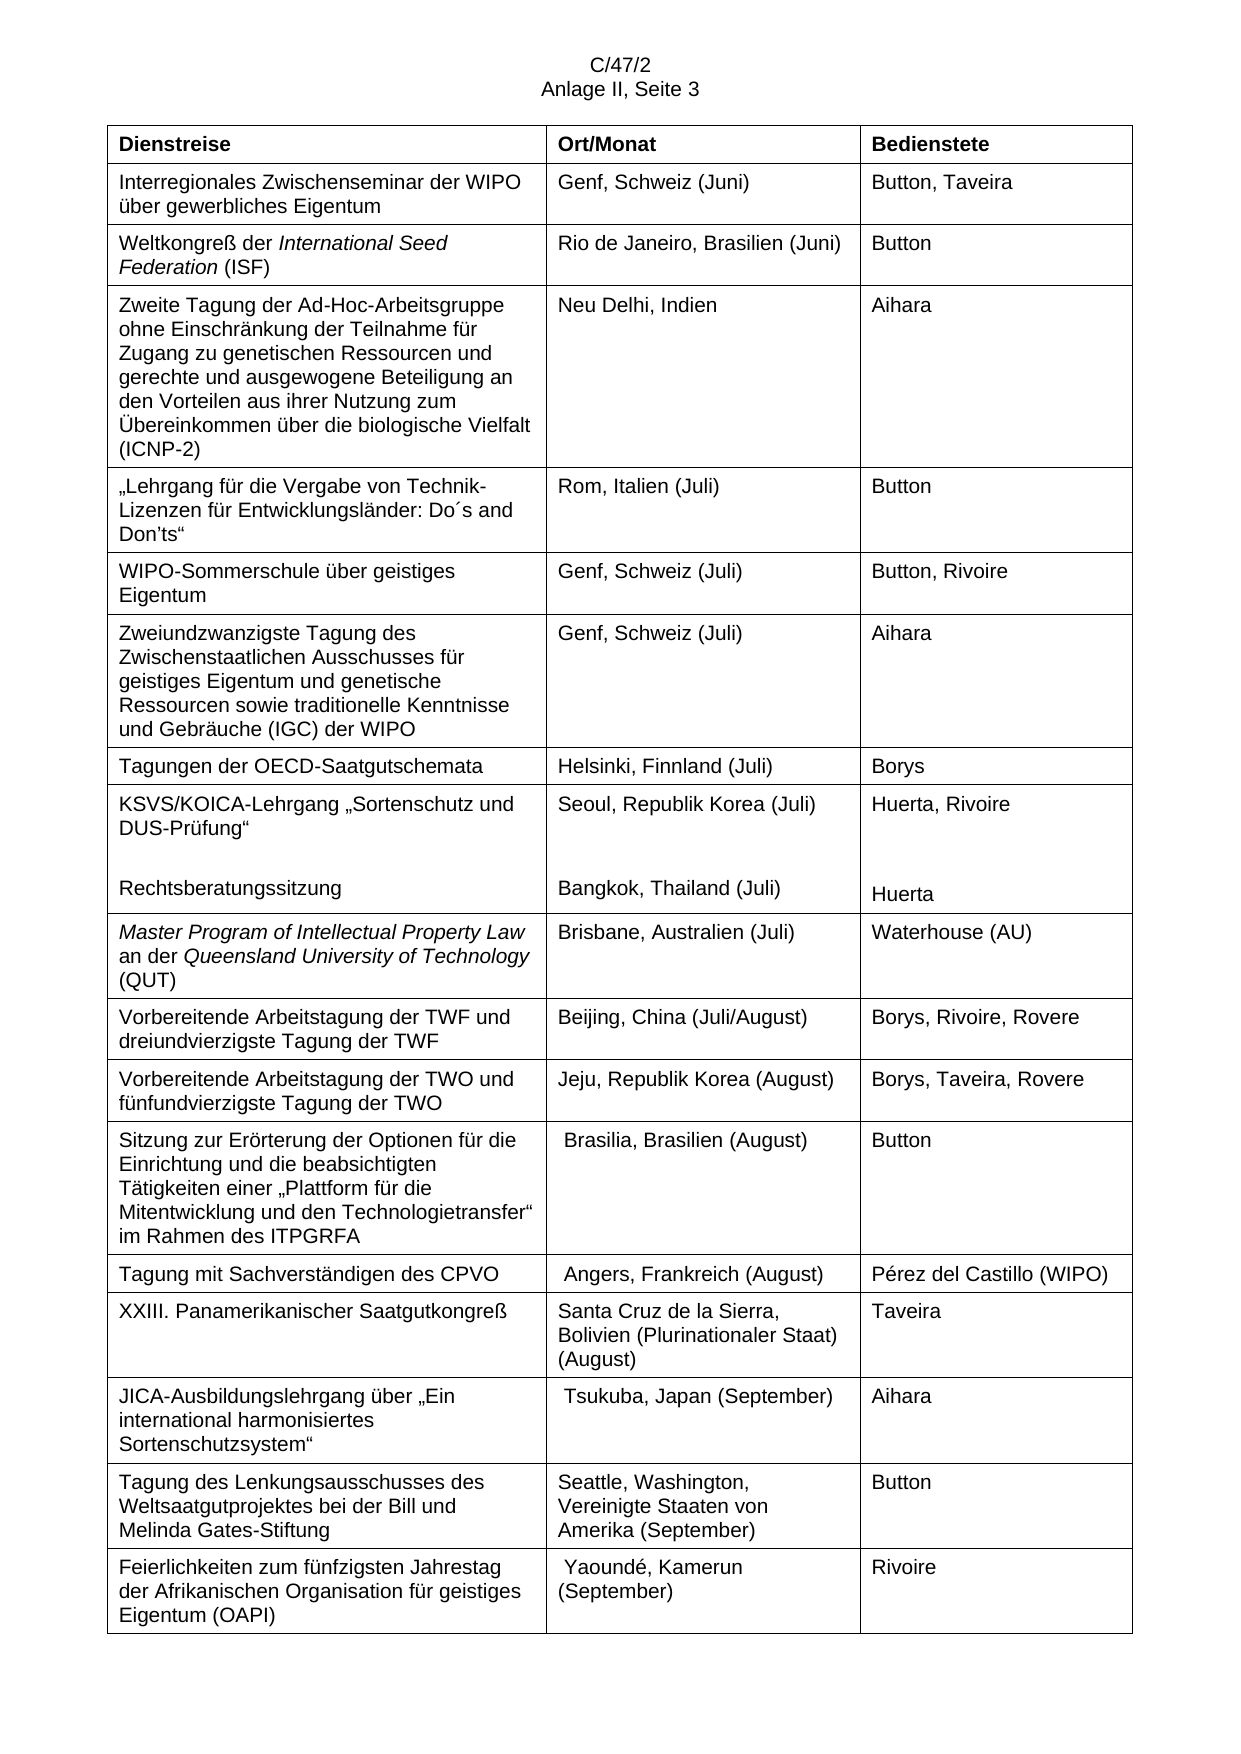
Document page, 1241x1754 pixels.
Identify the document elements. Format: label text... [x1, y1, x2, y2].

table_cell Brasilia, Brasilien (August) [547, 1122, 860, 1254]
table_cell Yaoundé, Kamerun (September) [547, 1549, 860, 1633]
table_cell Borys [861, 748, 1132, 784]
table_cell Button, Taveira [861, 164, 1132, 224]
table_cell Tagungen der OECD-Saatgutschemata [108, 748, 546, 784]
table_header Bedienstete [861, 126, 1132, 162]
table_cell Brisbane, Australien (Juli) [547, 914, 860, 998]
table_cell Aihara [861, 615, 1132, 747]
table_cell Borys, Taveira, Rovere [861, 1060, 1132, 1121]
table_cell Interregionales Zwischenseminar der WIPO über gewerbliches Eigentum [108, 164, 546, 224]
table_cell Button [861, 1122, 1132, 1254]
table_cell Rivoire [861, 1549, 1132, 1633]
table_cell Sitzung zur Erörterung der Optionen für die Einrichtung und die beabsichtigten Tätigkeiten einer „Plattform für die Mitentwicklung und den Technologietransfer“ im Rahmen des ITPGRFA [108, 1122, 546, 1254]
table_cell Button [861, 468, 1132, 552]
table_cell Tagung des Lenkungsausschusses des Weltsaatgutprojektes bei der Bill und Melinda Gates-Stiftung [108, 1464, 546, 1548]
table_cell Aihara [861, 286, 1132, 467]
table_cell Angers, Frankreich (August) [547, 1255, 860, 1292]
table_cell Beijing, China (Juli/August) [547, 999, 860, 1059]
table_cell Genf, Schweiz (Juni) [547, 164, 860, 224]
table_cell Borys, Rivoire, Rovere [861, 999, 1132, 1059]
table_cell „Lehrgang für die Vergabe von Technik-Lizenzen für Entwicklungsländer: Do´s and Don’ts“ [108, 468, 546, 552]
table_header Ort/Monat [547, 126, 860, 162]
table_cell Taveira [861, 1293, 1132, 1377]
table_cell Huerta, Rivoire Huerta [861, 785, 1132, 912]
table_cell Waterhouse (AU) [861, 914, 1132, 998]
table_cell Button, Rivoire [861, 553, 1132, 613]
table_cell Pérez del Castillo (WIPO) [861, 1255, 1132, 1292]
table_cell WIPO-Sommerschule über geistiges Eigentum [108, 553, 546, 613]
table_cell Seattle, Washington, Vereinigte Staaten von Amerika (September) [547, 1464, 860, 1548]
table_cell Weltkongreß der International Seed Federation (ISF) [108, 225, 546, 285]
table_header Dienstreise [108, 126, 546, 162]
table_cell Button [861, 225, 1132, 285]
table_cell JICA-Ausbildungslehrgang über „Ein international harmonisiertes Sortenschutzsystem“ [108, 1378, 546, 1462]
table_cell Feierlichkeiten zum fünfzigsten Jahrestag der Afrikanischen Organisation für geistiges Eigentum (OAPI) [108, 1549, 546, 1633]
table_cell Rom, Italien (Juli) [547, 468, 860, 552]
table_cell Tsukuba, Japan (September) [547, 1378, 860, 1462]
table_cell KSVS/KOICA-Lehrgang „Sortenschutz und DUS-Prüfung“ Rechtsberatungssitzung [108, 785, 546, 912]
table_cell Vorbereitende Arbeitstagung der TWF und dreiundvierzigste Tagung der TWF [108, 999, 546, 1059]
table_cell Rio de Janeiro, Brasilien (Juni) [547, 225, 860, 285]
table_cell Helsinki, Finnland (Juli) [547, 748, 860, 784]
table_cell Zweiundzwanzigste Tagung des Zwischenstaatlichen Ausschusses für geistiges Eigentum und genetische Ressourcen sowie traditionelle Kenntnisse und Gebräuche (IGC) der WIPO [108, 615, 546, 747]
table_cell Jeju, Republik Korea (August) [547, 1060, 860, 1121]
table_cell Neu Delhi, Indien [547, 286, 860, 467]
table_cell Button [861, 1464, 1132, 1548]
table_cell Tagung mit Sachverständigen des CPVO [108, 1255, 546, 1292]
table_cell Santa Cruz de la Sierra, Bolivien (Plurinationaler Staat) (August) [547, 1293, 860, 1377]
table_cell Genf, Schweiz (Juli) [547, 615, 860, 747]
table_cell Genf, Schweiz (Juli) [547, 553, 860, 613]
table_cell Vorbereitende Arbeitstagung der TWO und fünfundvierzigste Tagung der TWO [108, 1060, 546, 1121]
table_cell Aihara [861, 1378, 1132, 1462]
table_cell Seoul, Republik Korea (Juli) Bangkok, Thailand (Juli) [547, 785, 860, 912]
table_cell Zweite Tagung der Ad-Hoc-Arbeitsgruppe ohne Einschränkung der Teilnahme für Zugang zu genetischen Ressourcen und gerechte und ausgewogene Beteiligung an den Vorteilen aus ihrer Nutzung zum Übereinkommen über die biologische Vielfalt (ICNP-2) [108, 286, 546, 467]
table_cell Master Program of Intellectual Property Law an der Queensland University of Technology (QUT) [108, 914, 546, 998]
table_cell XXIII. Panamerikanischer Saatgutkongreß [108, 1293, 546, 1377]
